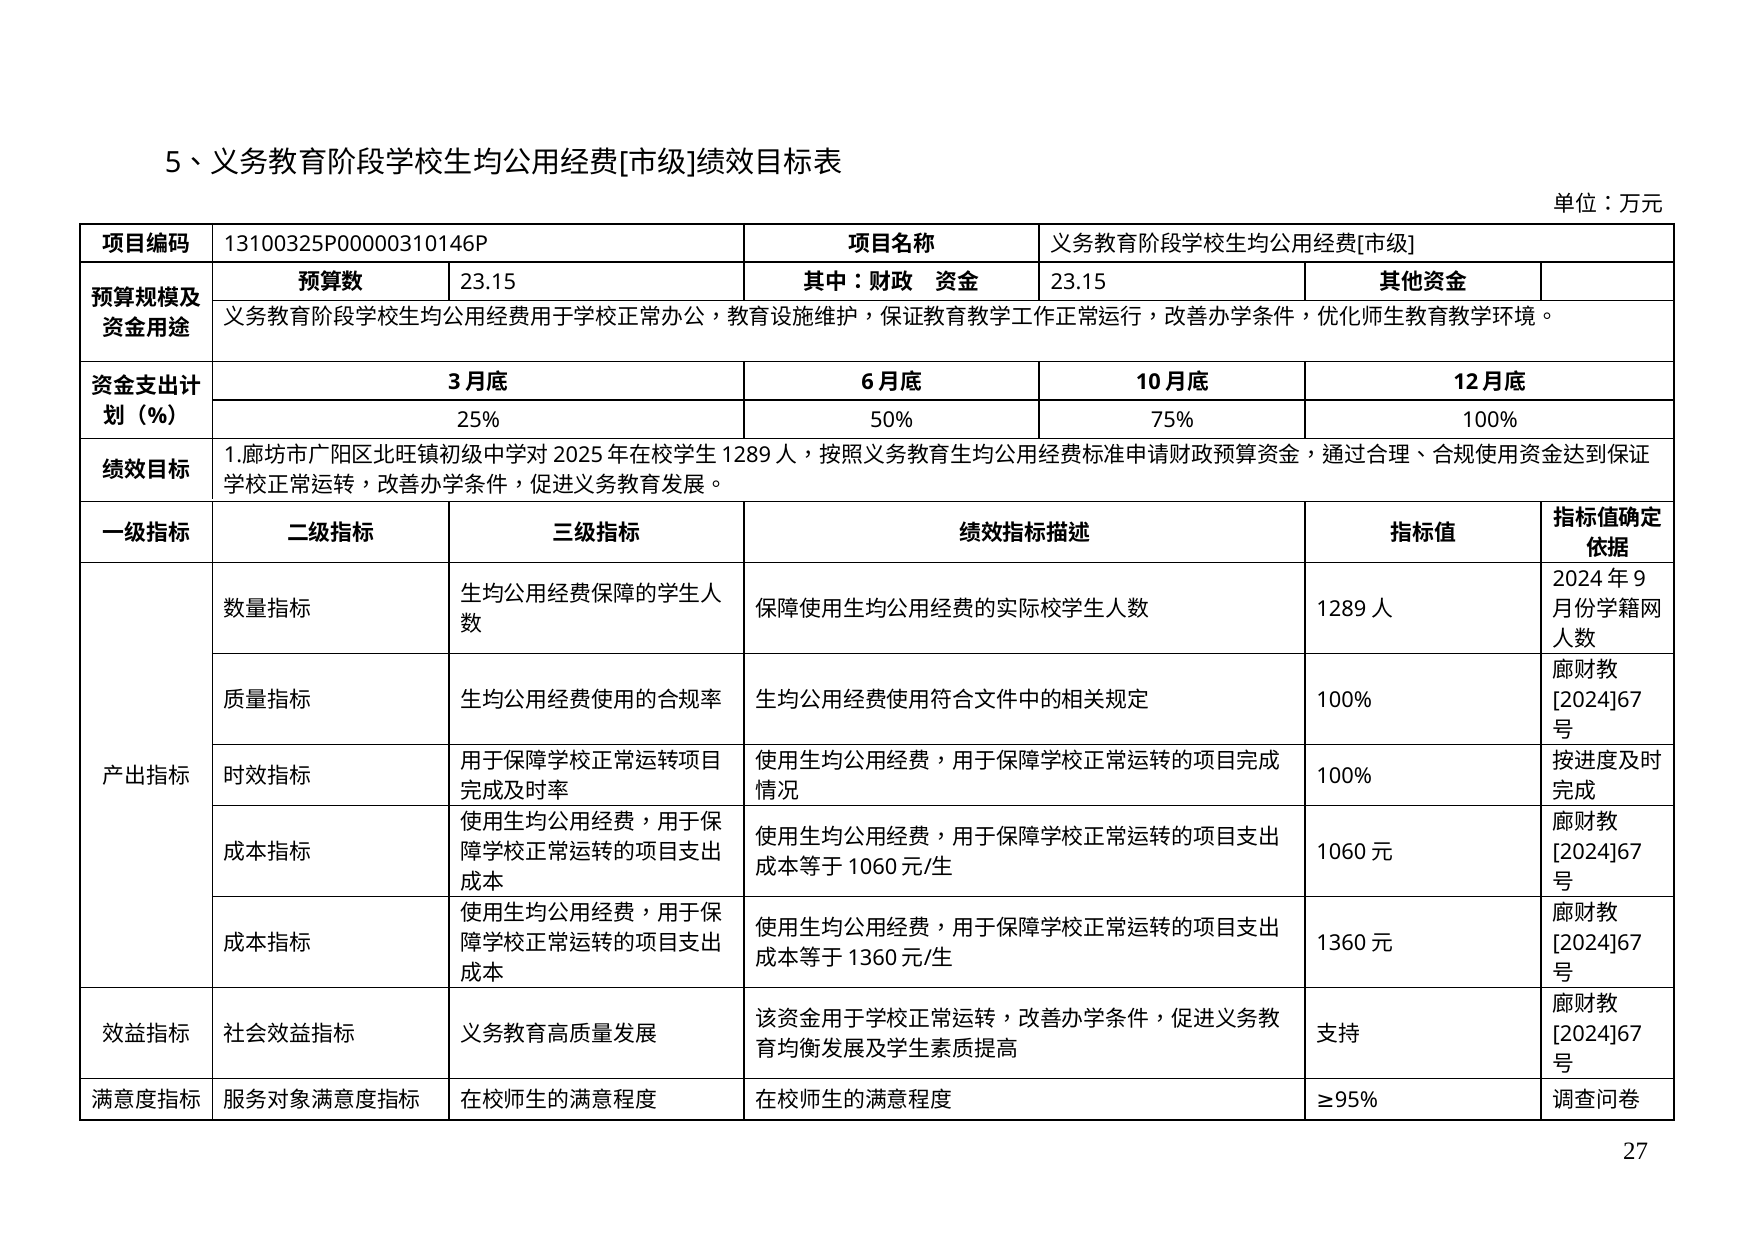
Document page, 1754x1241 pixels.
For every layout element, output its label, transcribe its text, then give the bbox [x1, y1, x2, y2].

table_cell 使用生均公用经费，用于保障学校正常运转的项目完成情况 [745, 745, 1304, 805]
table_cell 1360元 [1306, 897, 1540, 987]
table_cell 成本指标 [213, 897, 448, 987]
table_cell 生均公用经费使用的合规率 [450, 654, 743, 744]
table_cell [1542, 263, 1673, 300]
table_cell 义务教育高质量发展 [450, 988, 743, 1078]
table_cell 1060元 [1306, 806, 1540, 896]
table_cell 100% [1306, 401, 1673, 438]
table_cell 75% [1040, 401, 1304, 438]
table_cell 廊财教[2024]67号 [1542, 897, 1673, 987]
table_cell 预算规模及资金用途 [81, 263, 212, 361]
table_cell 使用生均公用经费，用于保障学校正常运转的项目支出成本 [450, 897, 743, 987]
table_cell 廊财教[2024]67号 [1542, 988, 1673, 1078]
table_cell 按进度及时完成 [1542, 745, 1673, 805]
table_cell 1289人 [1306, 563, 1540, 653]
table_cell 在校师生的满意程度 [745, 1079, 1304, 1119]
table_header 二级指标 [213, 502, 448, 562]
table_cell 支持 [1306, 988, 1540, 1078]
table_cell 廊财教[2024]67号 [1542, 654, 1673, 744]
table_cell 用于保障学校正常运转项目完成及时率 [450, 745, 743, 805]
table_cell ≥95% [1306, 1079, 1540, 1119]
table_cell 数量指标 [213, 563, 448, 653]
table_cell 生均公用经费使用符合文件中的相关规定 [745, 654, 1304, 744]
table_cell 10月底 [1040, 362, 1304, 399]
table_cell 义务教育阶段学校生均公用经费[市级] [1040, 225, 1673, 261]
table_cell 生均公用经费保障的学生人数 [450, 563, 743, 653]
table_cell 产出指标 [81, 563, 212, 987]
table_cell 23.15 [1040, 263, 1304, 300]
text 5、义务教育阶段学校生均公用经费[市级]绩效目标表 [106, 142, 1648, 181]
table_cell 100% [1306, 745, 1540, 805]
table_cell 项目名称 [745, 225, 1038, 261]
table_cell 25% [213, 401, 743, 438]
table_header 三级指标 [450, 502, 743, 562]
table_cell 2024年9月份学籍网人数 [1542, 563, 1673, 653]
table_cell 12月底 [1306, 362, 1673, 399]
table_cell 满意度指标 [81, 1079, 212, 1119]
table_header 一级指标 [81, 502, 212, 562]
table_cell 效益指标 [81, 988, 212, 1078]
table_cell 保障使用生均公用经费的实际校学生人数 [745, 563, 1304, 653]
table_cell 质量指标 [213, 654, 448, 744]
table_cell 使用生均公用经费，用于保障学校正常运转的项目支出成本 [450, 806, 743, 896]
table_cell 3月底 [213, 362, 743, 399]
table_cell 6月底 [745, 362, 1038, 399]
table_header 指标值 [1306, 502, 1540, 562]
table_cell 在校师生的满意程度 [450, 1079, 743, 1119]
table_cell 23.15 [450, 263, 743, 300]
table_header 绩效指标描述 [745, 502, 1304, 562]
table_cell 1.廊坊市广阳区北旺镇初级中学对2025年在校学生1289人，按照义务教育生均公用经费标准申请财政预算资金，通过合理、合规使用资金达到保证学校正常运转，改善办学条件，促进义务教育发展。 [213, 439, 1673, 499]
table_header 指标值确定依据 [1542, 502, 1673, 562]
table_cell 使用生均公用经费，用于保障学校正常运转的项目支出成本等于1360元/生 [745, 897, 1304, 987]
table_cell 义务教育阶段学校生均公用经费用于学校正常办公，教育设施维护，保证教育教学工作正常运行，改善办学条件，优化师生教育教学环境。 [213, 301, 1673, 361]
table_cell 项目编码 [81, 225, 212, 261]
table_cell 廊财教[2024]67号 [1542, 806, 1673, 896]
table_header 单位：万元 [81, 183, 1673, 223]
table_cell 100% [1306, 654, 1540, 744]
table_cell 该资金用于学校正常运转，改善办学条件，促进义务教育均衡发展及学生素质提高 [745, 988, 1304, 1078]
table_cell 13100325P00000310146P [213, 225, 743, 261]
table_cell 成本指标 [213, 806, 448, 896]
table_cell 其中：财政 资金 [745, 263, 1038, 300]
table_cell 绩效目标 [81, 439, 212, 499]
table_cell 社会效益指标 [213, 988, 448, 1078]
table_cell 时效指标 [213, 745, 448, 805]
table_cell 使用生均公用经费，用于保障学校正常运转的项目支出成本等于1060元/生 [745, 806, 1304, 896]
table_cell 预算数 [213, 263, 448, 300]
table_cell 调查问卷 [1542, 1079, 1673, 1119]
table_cell 50% [745, 401, 1038, 438]
table_cell 资金支出计划（%） [81, 362, 212, 438]
table_cell 其他资金 [1306, 263, 1540, 300]
table_cell 服务对象满意度指标 [213, 1079, 448, 1119]
